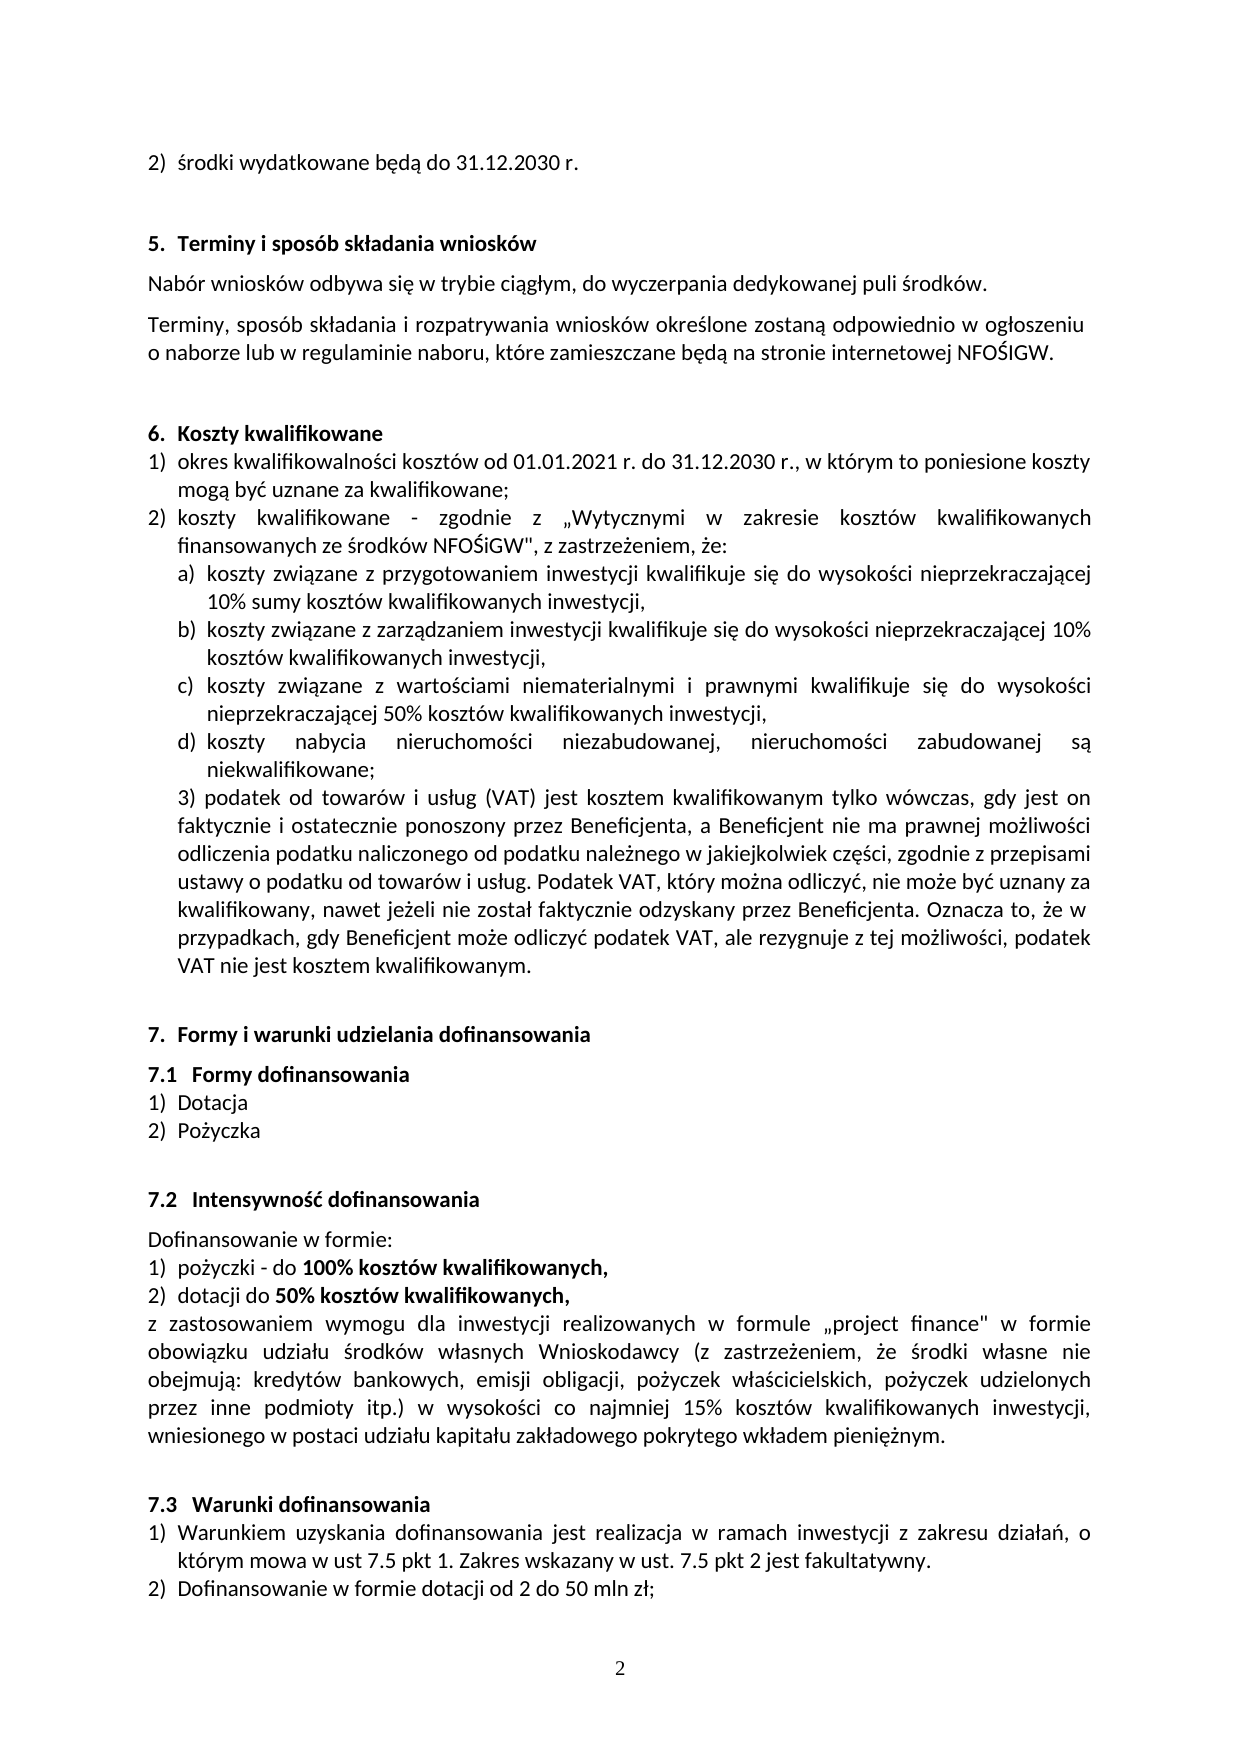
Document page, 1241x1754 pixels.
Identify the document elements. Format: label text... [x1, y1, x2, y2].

list Intensywność dofinansowania [148, 1185, 1093, 1213]
text z zastosowaniem wymogu dla inwestycji realizowanych w formule „project finance" w formie obowiązku udziału środków własnych Wnioskodawcy (z zastrzeżeniem, że środki własne nie obejmują: kredytów bankowych, emisji obligacji, pożyczek właścicielskich, pożyczek udzielonych przez inne podmioty itp.) w wysokości co najmniej 15% kosztów kwalifikowanych inwestycji, wniesionego w postaci udziału kapitału zakładowego pokrytego wkładem pieniężnym. [148, 1309, 1093, 1449]
list Pożyczka [148, 1116, 1093, 1144]
list koszty związane z zarządzaniem inwestycji kwalifikuje się do wysokości nieprzekraczającej 10% kosztów kwalifikowanych inwestycji, [177, 615, 1093, 671]
list koszty związane z wartościami niematerialnymi i prawnymi kwalifikuje się do wysokości nieprzekraczającej 50% kosztów kwalifikowanych inwestycji, [177, 671, 1093, 727]
list koszty nabycia nieruchomości niezabudowanej, nieruchomości zabudowanej są niekwalifikowane; [177, 727, 1093, 783]
list Dofinansowanie w formie dotacji od 2 do 50 mln zł; [148, 1574, 1093, 1602]
list Warunkiem uzyskania dofinansowania jest realizacja w ramach inwestycji z zakresu działań, o którym mowa w ust 7.5 pkt 1. Zakres wskazany w ust. 7.5 pkt 2 jest fakultatywny. [148, 1518, 1093, 1574]
list dotacji do 50% kosztów kwalifikowanych, [148, 1281, 1093, 1309]
list Terminy i sposób składania wniosków [148, 229, 1093, 257]
list Nabór wniosków odbywa się w trybie ciągłym, do wyczerpania dedykowanej puli środków. [148, 269, 1093, 297]
text Dofinansowanie w formie: [148, 1225, 1093, 1253]
list Dotacja [148, 1088, 1093, 1116]
list Formy dofinansowania [148, 1060, 1093, 1088]
list środki wydatkowane będą do 31.12.2030 r. [148, 148, 1093, 176]
text Terminy, sposób składania i rozpatrywania wniosków określone zostaną odpowiednio w ogłoszeniu o naborze lub w regulaminie naboru, które zamieszczane będą na stronie internetowej NFOŚIGW. [148, 310, 1093, 366]
list Koszty kwalifikowane [148, 419, 1093, 447]
list Formy i warunki udzielania dofinansowania [148, 1020, 1093, 1048]
list koszty związane z przygotowaniem inwestycji kwalifikuje się do wysokości nieprzekraczającej 10% sumy kosztów kwalifikowanych inwestycji, [177, 559, 1093, 615]
text 3) podatek od towarów i usług (VAT) jest kosztem kwalifikowanym tylko wówczas, gdy jest on faktycznie i ostatecznie ponoszony przez Beneficjenta, a Beneficjent nie ma prawnej możliwości odliczenia podatku naliczonego od podatku należnego w jakiejkolwiek części, zgodnie z przepisami ustawy o podatku od towarów i usług. Podatek VAT, który można odliczyć, nie może być uznany za kwalifikowany, nawet jeżeli nie został faktycznie odzyskany przez Beneficjenta. Oznacza to, że w przypadkach, gdy Beneficjent może odliczyć podatek VAT, ale rezygnuje z tej możliwości, podatek VAT nie jest kosztem kwalifikowanym. [177, 783, 1093, 979]
list pożyczki - do 100% kosztów kwalifikowanych, [148, 1253, 1093, 1281]
list koszty kwalifikowane - zgodnie z „Wytycznymi w zakresie kosztów kwalifikowanych finansowanych ze środków NFOŚiGW", z zastrzeżeniem, że: [148, 503, 1093, 559]
list okres kwalifikowalności kosztów od 01.01.2021 r. do 31.12.2030 r., w którym to poniesione koszty mogą być uznane za kwalifikowane; [148, 447, 1093, 503]
list Warunki dofinansowania [148, 1490, 1093, 1518]
